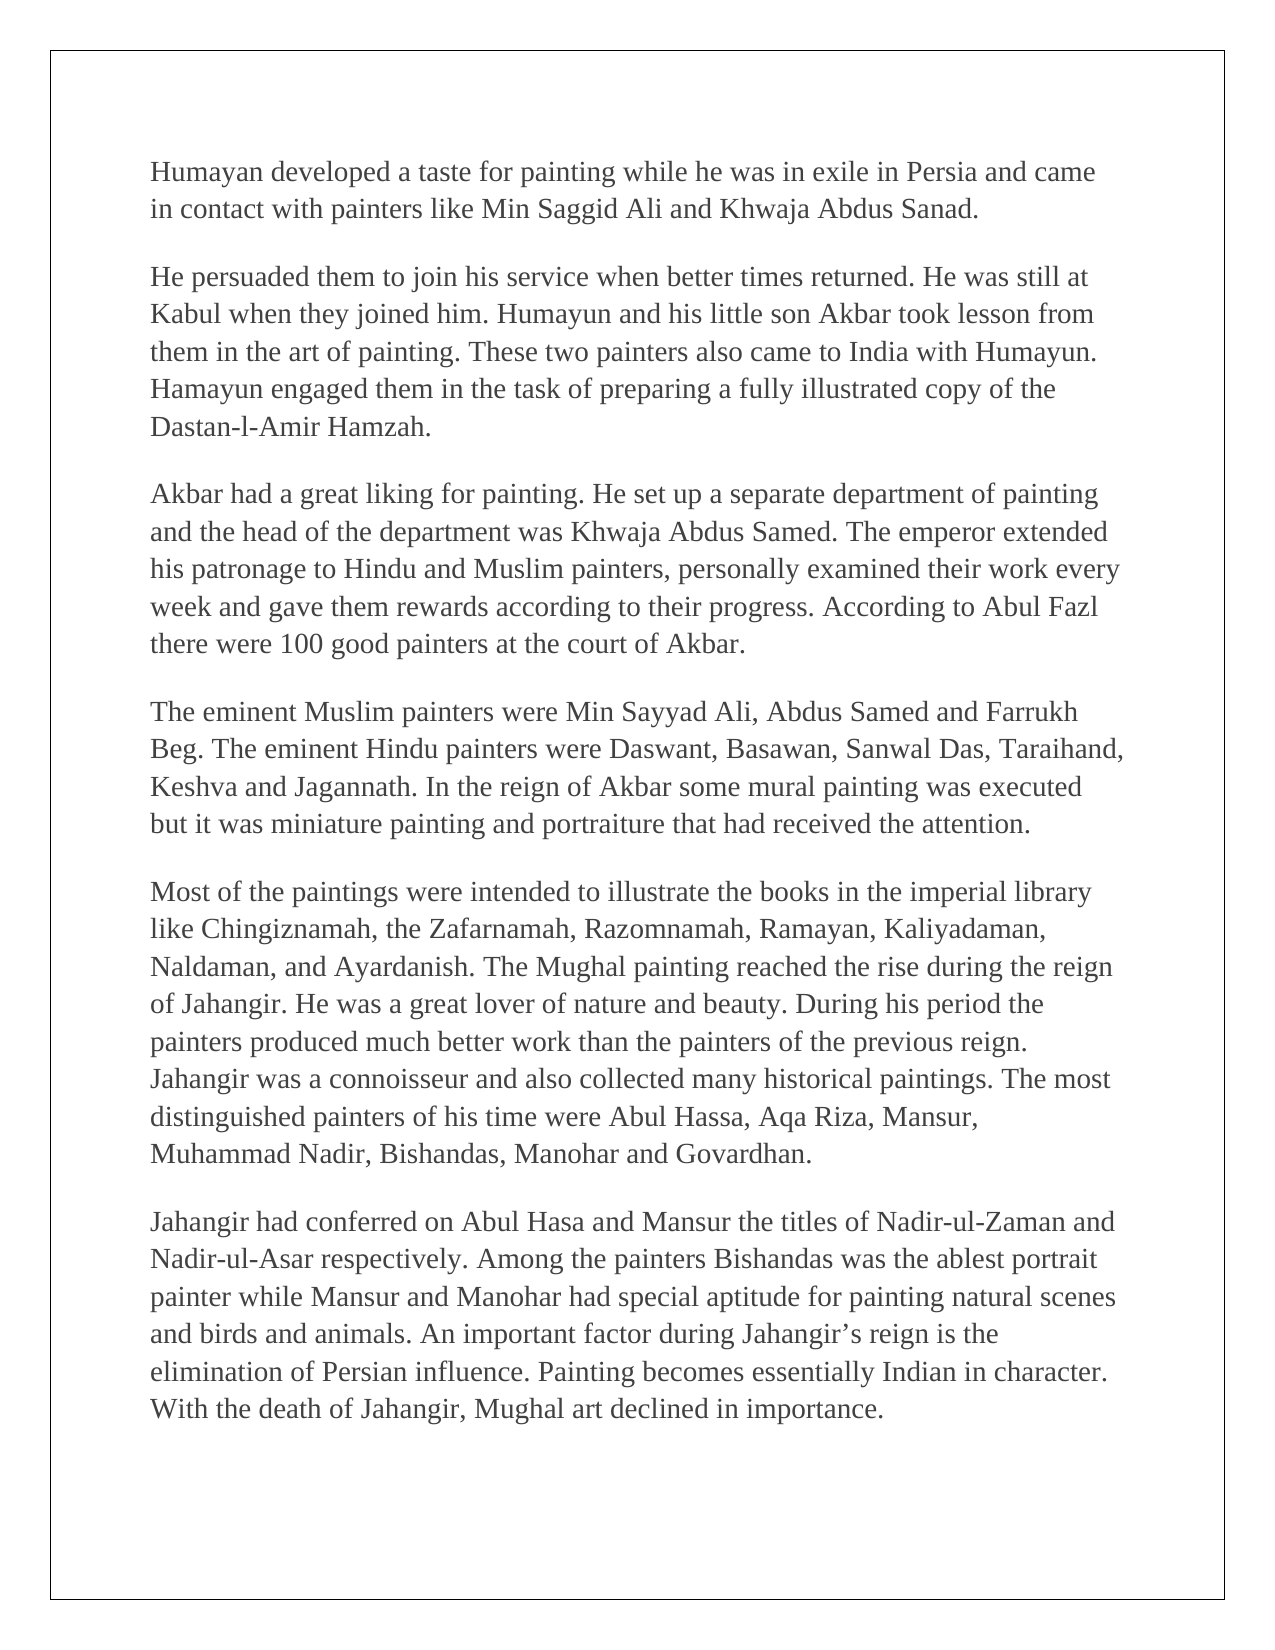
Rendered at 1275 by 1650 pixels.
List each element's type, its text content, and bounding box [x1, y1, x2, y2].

text Most of the paintings were intended to illustrate the books in the imperial library like Chingiznamah, the Zafarnamah, Razomnamah, Ramayan, Kaliyadaman, Naldaman, and Ayardanish. The Mughal painting reached the rise during the reign of Jahangir. He was a great lover of nature and beauty. During his period the painters produced much better work than the painters of the previous reign. Jahangir was a connoisseur and also collected many historical paintings. The most distinguished painters of his time were Abul Hassa, Aqa Riza, Mansur, Muhammad Nadir, Bishandas, Manohar and Govardhan. [150, 870, 1125, 1170]
text Akbar had a great liking for painting. He set up a separate department of painting and the head of the department was Khwaja Abdus Samed. The emperor extended his patronage to Hindu and Muslim painters, personally examined their work every week and gave them rewards according to their progress. According to Abul Fazl there were 100 good painters at the court of Akbar. [150, 472, 1125, 660]
text Jahangir had conferred on Abul Hasa and Mansur the titles of Nadir-ul-Zaman and Nadir-ul-Asar respectively. Among the painters Bishandas was the ablest portrait painter while Mansur and Manohar had special aptitude for painting natural scenes and birds and animals. An important factor during Jahangir’s reign is the elimination of Persian influence. Painting becomes essentially Indian in character. With the death of Jahangir, Mughal art declined in importance. [150, 1200, 1125, 1425]
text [150, 150, 1125, 225]
text He persuaded them to join his service when better times returned. He was still at Kabul when they joined him. Humayun and his little son Akbar took lesson from them in the art of painting. These two painters also came to India with Humayun. Hamayun engaged them in the task of preparing a fully illustrated copy of the Dastan-l-Amir Hamzah. [150, 255, 1125, 442]
text The eminent Muslim painters were Min Sayyad Ali, Abdus Samed and Farrukh Beg. The eminent Hindu painters were Daswant, Basawan, Sanwal Das, Taraihand, Keshva and Jagannath. In the reign of Akbar some mural painting was executed but it was miniature painting and portraiture that had received the attention. [150, 690, 1125, 840]
